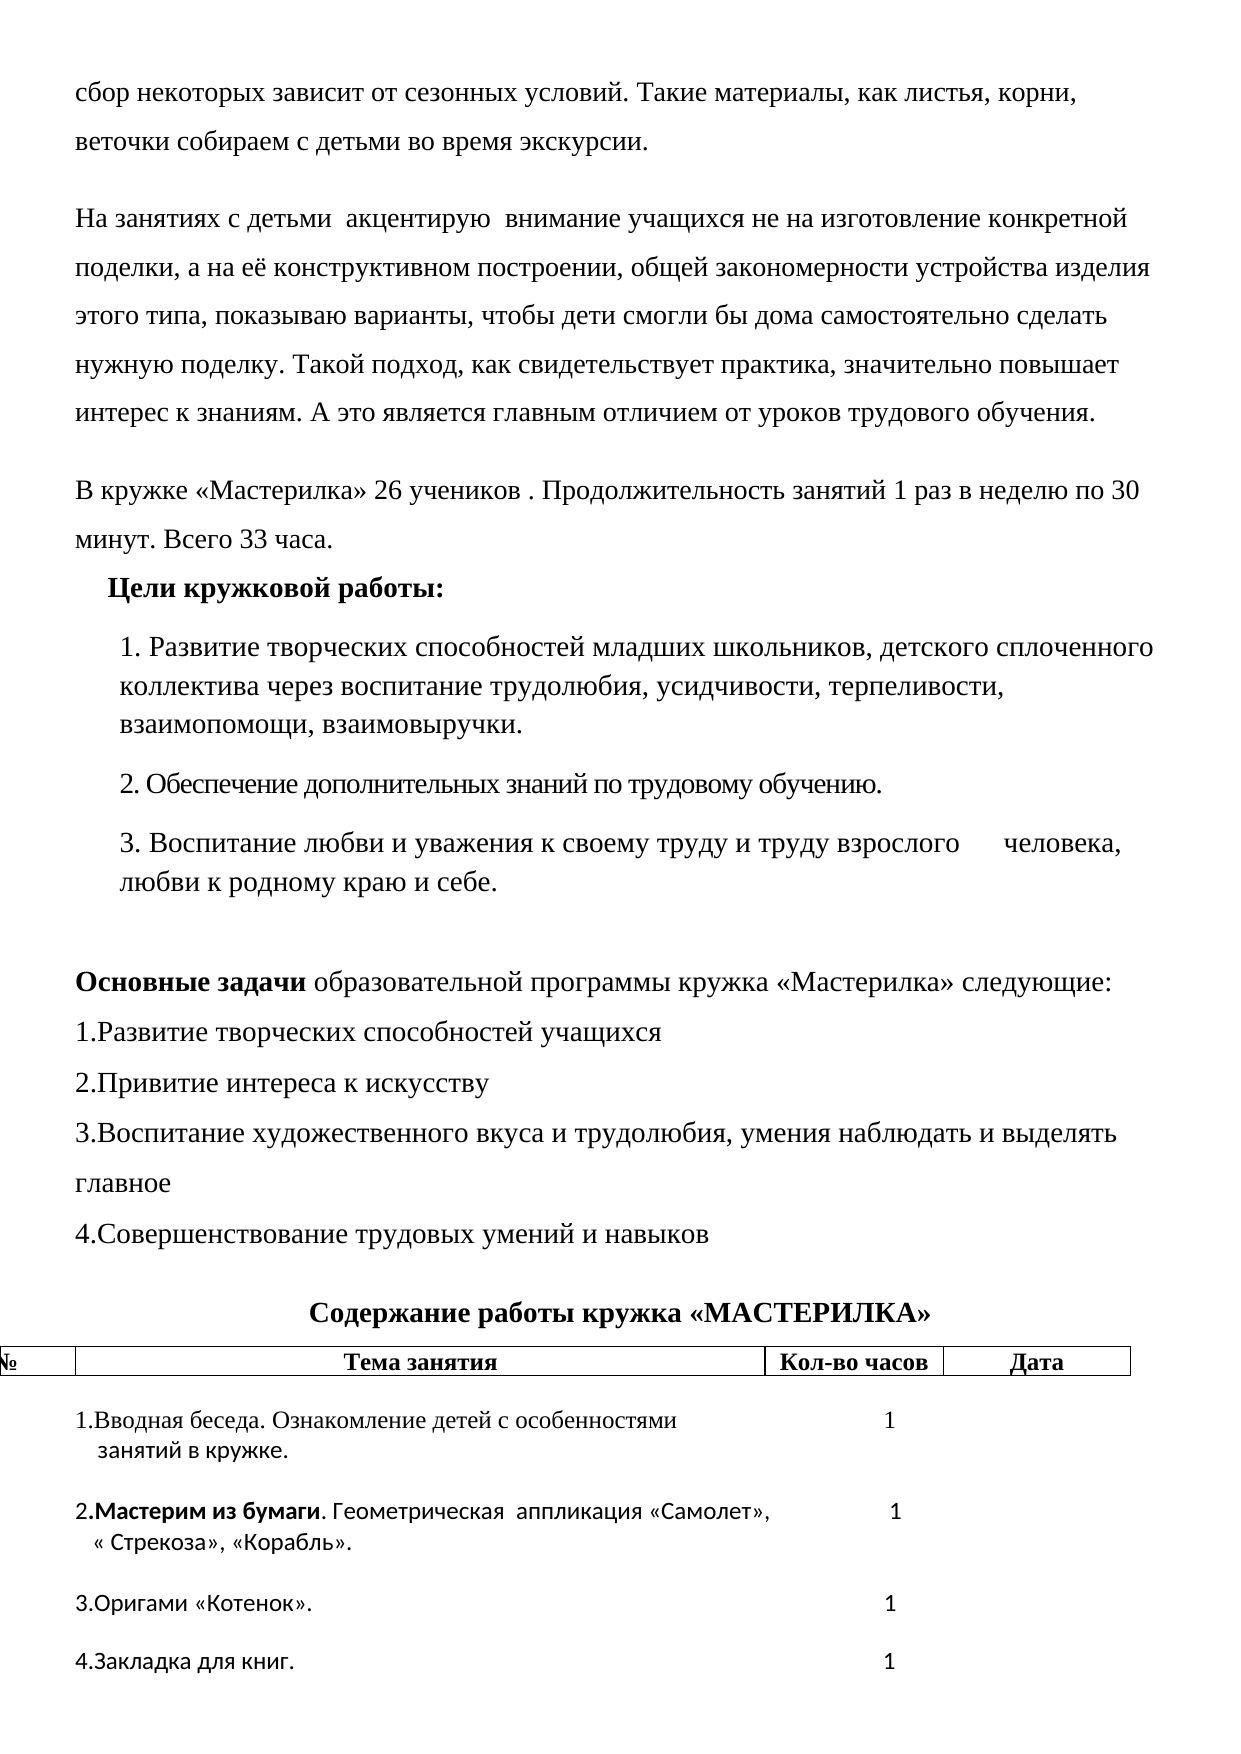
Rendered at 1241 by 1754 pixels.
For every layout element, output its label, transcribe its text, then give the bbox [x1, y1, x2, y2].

text На занятиях с детьми акцентирую внимание учащихся не на изготовление конкретной поделки, а на её конструктивном построении, общей закономерности устройства изделия этого типа, показываю варианты, чтобы дети смогли бы дома самостоятельно сделать нужную поделку. Такой подход, как свидетельствует практика, значительно повышает интерес к знаниям. А это является главным отличием от уроков трудового обучения. [75, 201, 1165, 428]
text 2.Мастерим из бумаги. Геометрическая аппликация «Самолет», 1 [75, 1495, 1165, 1526]
table_header № [1, 1347, 75, 1375]
text 2.Привитие интереса к искусству [75, 1065, 1165, 1098]
text 1.Вводная беседа. Ознакомление детей с особенностями 1 [75, 1406, 1165, 1434]
text занятий в кружке. [75, 1434, 1165, 1465]
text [75, 75, 1165, 156]
table_header Дата [944, 1347, 1130, 1375]
table_header Кол-во часов [766, 1347, 943, 1375]
text 3.Оригами «Котенок». 1 [75, 1587, 1165, 1617]
table_header Тема занятия [76, 1347, 764, 1375]
text 1. Развитие творческих способностей младших школьников, детского сплоченного коллектива через воспитание трудолюбия, усидчивости, терпеливости, взаимопомощи, взаимовыручки. [119, 629, 1165, 740]
text 3.Воспитание художественного вкуса и трудолюбия, умения наблюдать и выделять главное [75, 1115, 1165, 1199]
text 4.Закладка для книг. 1 [75, 1646, 1165, 1676]
text В кружке «Мастерилка» 26 учеников . Продолжительность занятий 1 раз в неделю по 30 минут. Всего 33 часа. [75, 473, 1165, 554]
text Основные задачи образовательной программы кружка «Мастерилка» следующие: [75, 964, 1165, 998]
text 3. Воспитание любви и уважения к своему труду и труду взрослого человека, любви к родному краю и себе. [119, 825, 1165, 897]
text Содержание работы кружка «МАСТЕРИЛКА» [75, 1295, 1165, 1329]
text « Стрекоза», «Корабль». [75, 1526, 1165, 1556]
text 2. Обеспечение дополнительных знаний по трудовому обучению. [119, 766, 1165, 799]
text Цели кружковой работы: [75, 570, 1165, 604]
text 4.Совершенствование трудовых умений и навыков [75, 1216, 1165, 1249]
text 1.Развитие творческих способностей учащихся [75, 1014, 1165, 1048]
